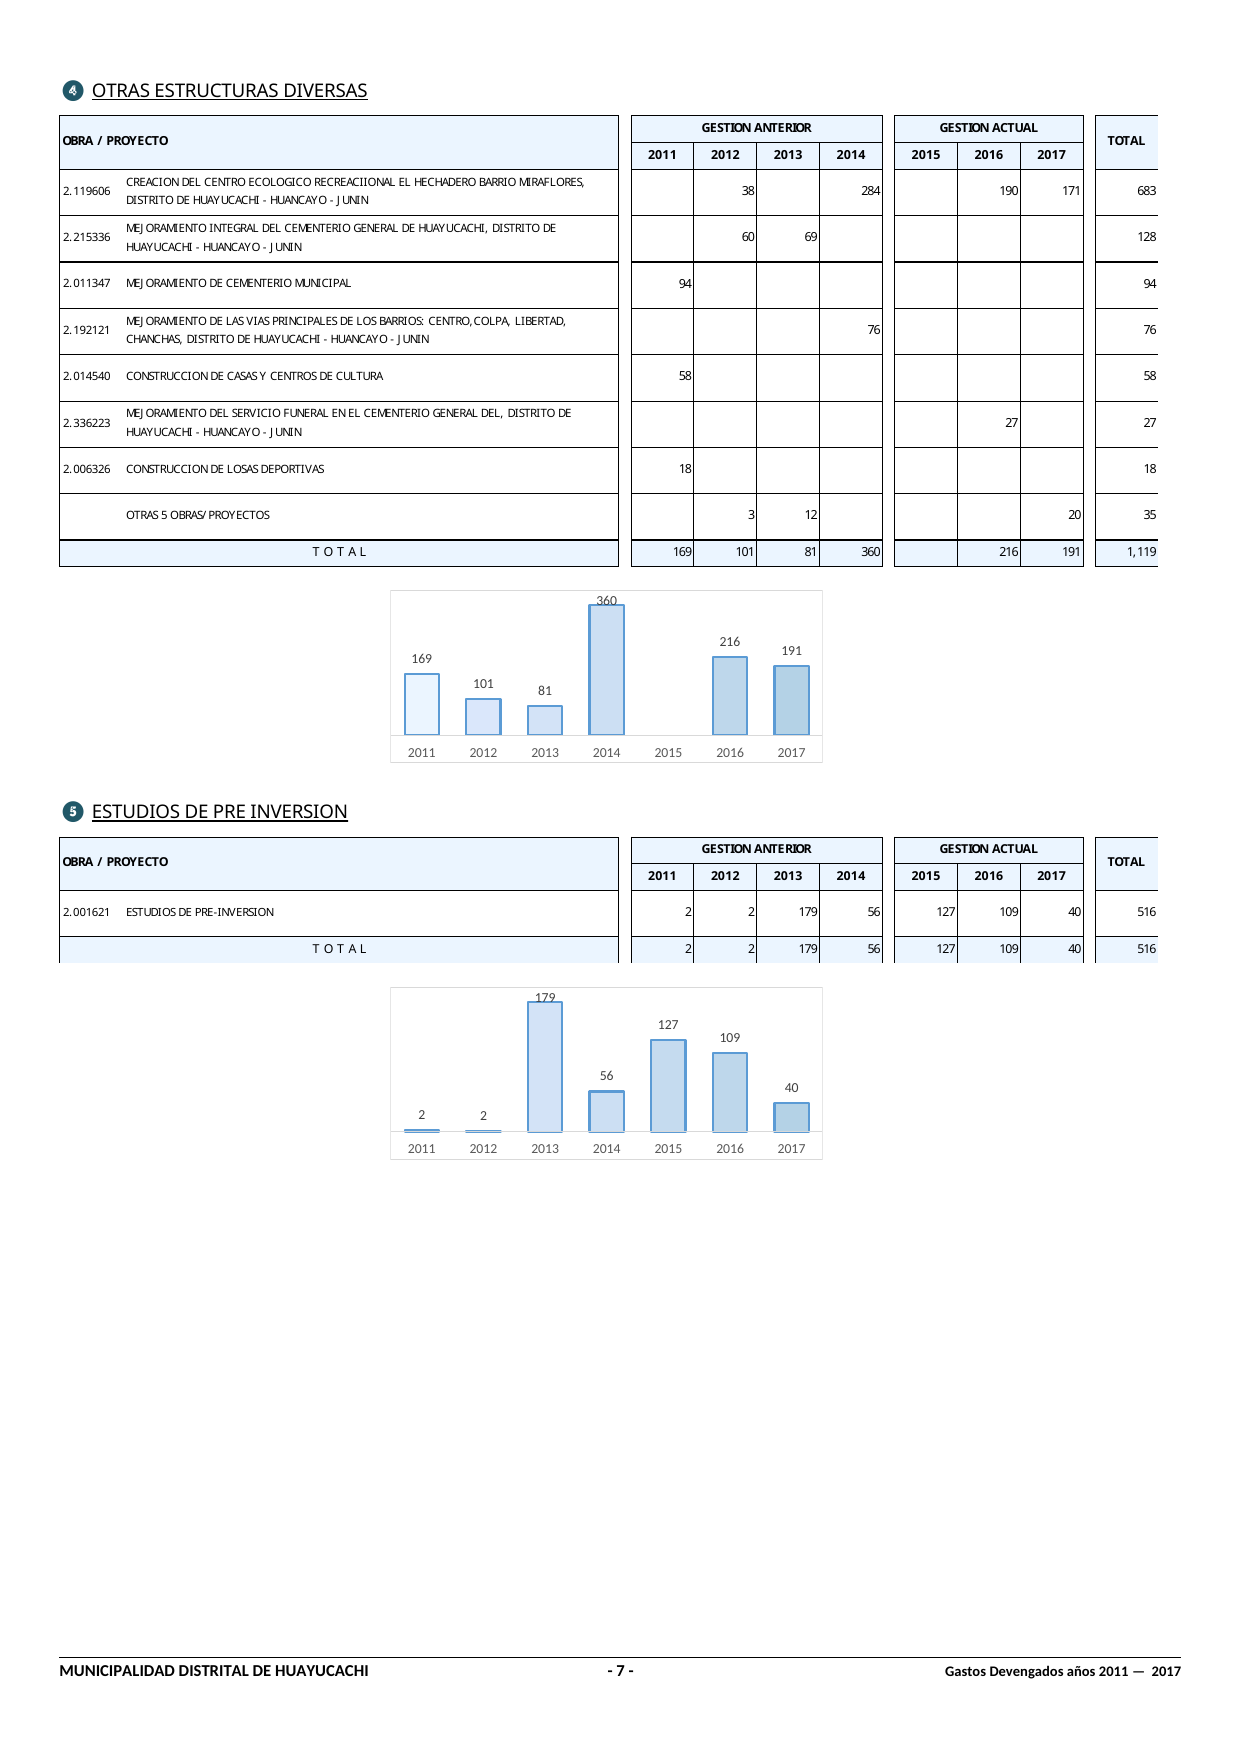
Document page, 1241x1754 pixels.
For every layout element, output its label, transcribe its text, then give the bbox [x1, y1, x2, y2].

table_header ❹ OTRAS ESTRUCTURAS DIVERSAS [39, 71, 1174, 769]
table_header ❺ ESTUDIOS DE PRE INVERSION [39, 792, 1174, 1166]
